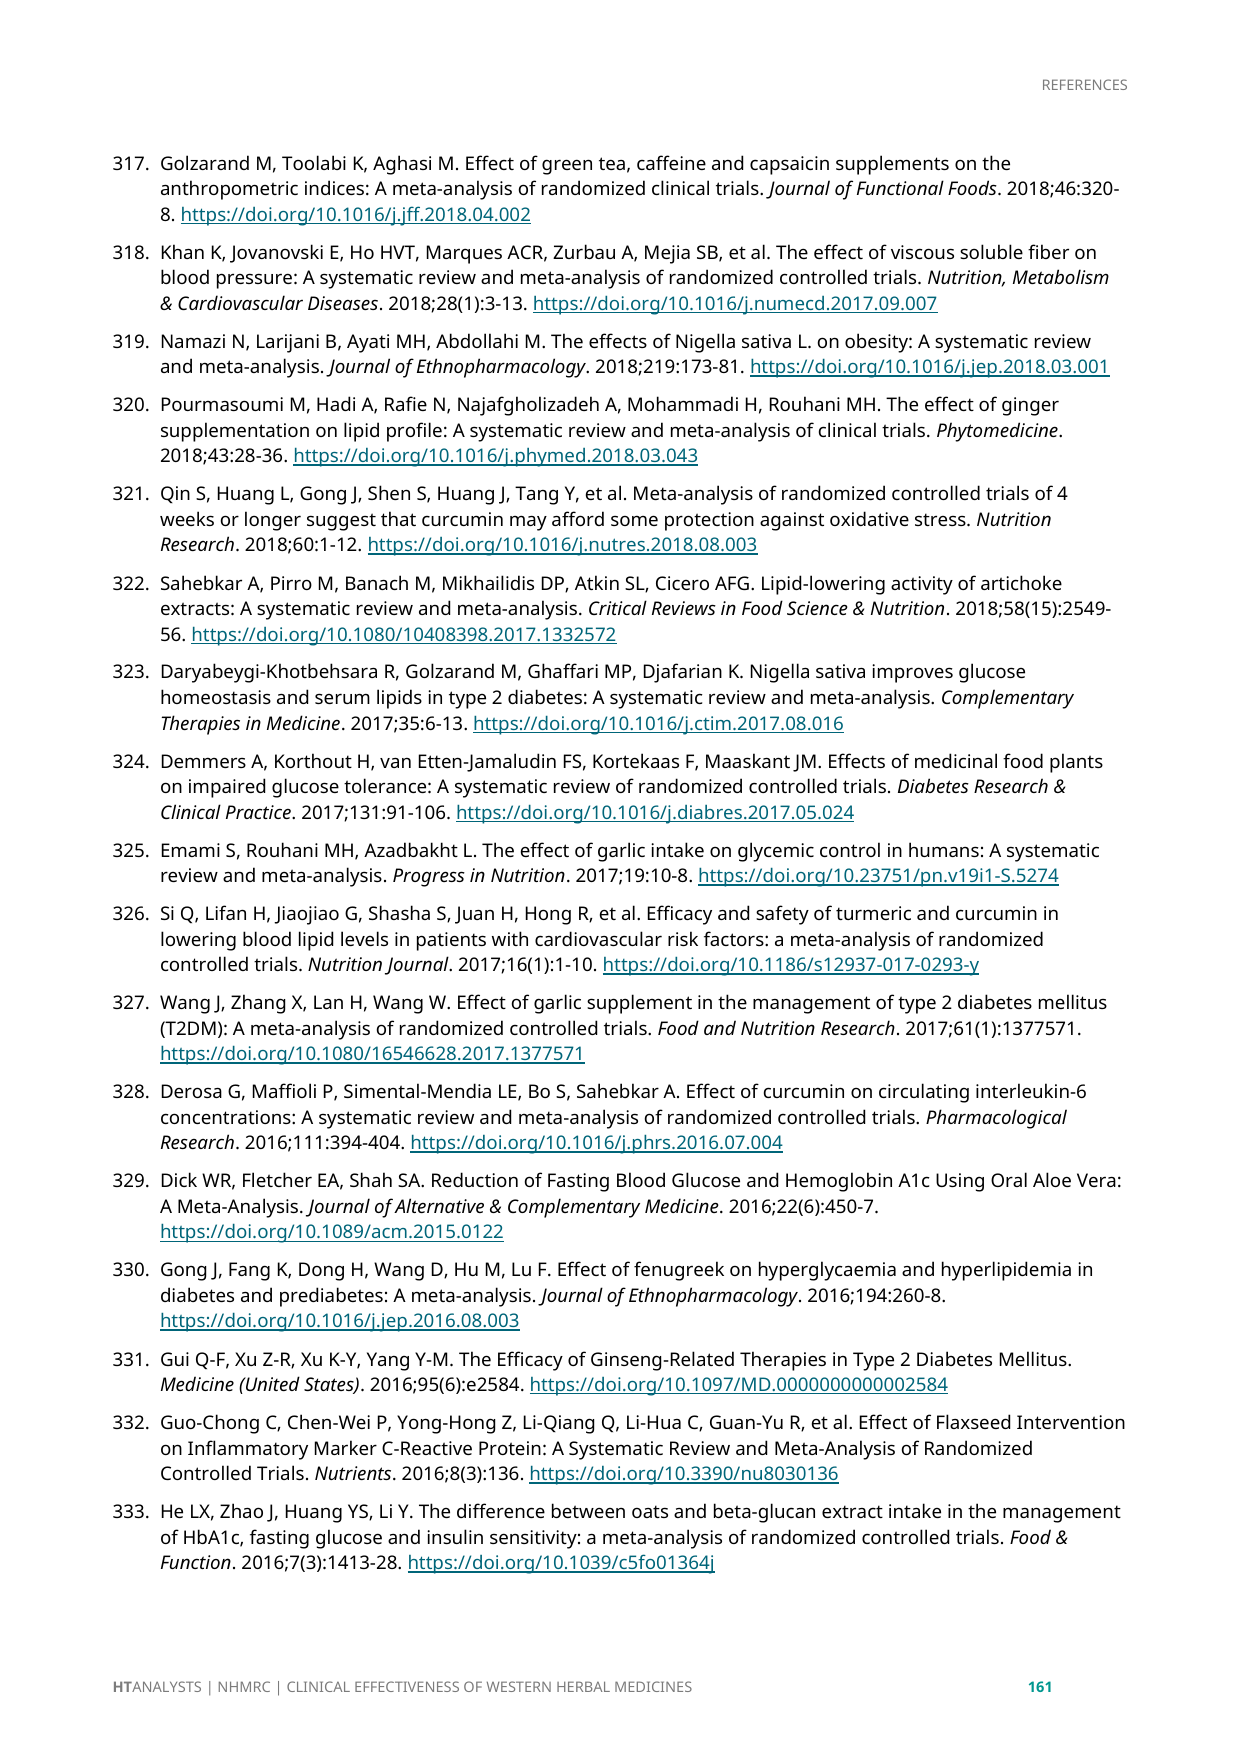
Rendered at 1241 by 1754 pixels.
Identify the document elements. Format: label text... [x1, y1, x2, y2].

text 320. Pourmasoumi M, Hadi A, Rafie N, Najafgholizadeh A, Mohammadi H, Rouhani MH. The effect of ginger supplementation on lipid profile: A systematic review and meta-analysis of clinical trials. Phytomedicine. 2018;43:28-36. https://doi.org/10.1016/j.phymed.2018.03.043 [112, 392, 1128, 468]
text 317. Golzarand M, Toolabi K, Aghasi M. Effect of green tea, caffeine and capsaicin supplements on the anthropometric indices: A meta-analysis of randomized clinical trials. Journal of Functional Foods. 2018;46:320-8. https://doi.org/10.1016/j.jff.2018.04.002 [112, 150, 1128, 227]
text 333. He LX, Zhao J, Huang YS, Li Y. The difference between oats and beta-glucan extract intake in the management of HbA1c, fasting glucose and insulin sensitivity: a meta-analysis of randomized controlled trials. Food & Function. 2016;7(3):1413-28. https://doi.org/10.1039/c5fo01364j [112, 1498, 1128, 1575]
text 331. Gui Q-F, Xu Z-R, Xu K-Y, Yang Y-M. The Efficacy of Ginseng-Related Therapies in Type 2 Diabetes Mellitus. Medicine (United States). 2016;95(6):e2584. https://doi.org/10.1097/MD.0000000000002584 [112, 1346, 1128, 1397]
text 326. Si Q, Lifan H, Jiaojiao G, Shasha S, Juan H, Hong R, et al. Efficacy and safety of turmeric and curcumin in lowering blood lipid levels in patients with cardiovascular risk factors: a meta-analysis of randomized controlled trials. Nutrition Journal. 2017;16(1):1-10. https://doi.org/10.1186/s12937-017-0293-y [112, 901, 1128, 977]
text 319. Namazi N, Larijani B, Ayati MH, Abdollahi M. The effects of Nigella sativa L. on obesity: A systematic review and meta-analysis. Journal of Ethnopharmacology. 2018;219:173-81. https://doi.org/10.1016/j.jep.2018.03.001 [112, 328, 1128, 379]
text 327. Wang J, Zhang X, Lan H, Wang W. Effect of garlic supplement in the management of type 2 diabetes mellitus (T2DM): A meta-analysis of randomized controlled trials. Food and Nutrition Research. 2017;61(1):1377571. https://doi.org/10.1080/16546628.2017.1377571 [112, 989, 1128, 1066]
text 332. Guo-Chong C, Chen-Wei P, Yong-Hong Z, Li-Qiang Q, Li-Hua C, Guan-Yu R, et al. Effect of Flaxseed Intervention on Inflammatory Marker C-Reactive Protein: A Systematic Review and Meta-Analysis of Randomized Controlled Trials. Nutrients. 2016;8(3):136. https://doi.org/10.3390/nu8030136 [112, 1409, 1128, 1486]
text 329. Dick WR, Fletcher EA, Shah SA. Reduction of Fasting Blood Glucose and Hemoglobin A1c Using Oral Aloe Vera: A Meta-Analysis. Journal of Alternative & Complementary Medicine. 2016;22(6):450-7. https://doi.org/10.1089/acm.2015.0122 [112, 1168, 1128, 1244]
text 323. Daryabeygi-Khotbehsara R, Golzarand M, Ghaffari MP, Djafarian K. Nigella sativa improves glucose homeostasis and serum lipids in type 2 diabetes: A systematic review and meta-analysis. Complementary Therapies in Medicine. 2017;35:6-13. https://doi.org/10.1016/j.ctim.2017.08.016 [112, 659, 1128, 735]
text 321. Qin S, Huang L, Gong J, Shen S, Huang J, Tang Y, et al. Meta-analysis of randomized controlled trials of 4 weeks or longer suggest that curcumin may afford some protection against oxidative stress. Nutrition Research. 2018;60:1-12. https://doi.org/10.1016/j.nutres.2018.08.003 [112, 481, 1128, 557]
text 330. Gong J, Fang K, Dong H, Wang D, Hu M, Lu F. Effect of fenugreek on hyperglycaemia and hyperlipidemia in diabetes and prediabetes: A meta-analysis. Journal of Ethnopharmacology. 2016;194:260-8. https://doi.org/10.1016/j.jep.2016.08.003 [112, 1257, 1128, 1333]
text 324. Demmers A, Korthout H, van Etten-Jamaludin FS, Kortekaas F, Maaskant JM. Effects of medicinal food plants on impaired glucose tolerance: A systematic review of randomized controlled trials. Diabetes Research & Clinical Practice. 2017;131:91-106. https://doi.org/10.1016/j.diabres.2017.05.024 [112, 748, 1128, 824]
text 328. Derosa G, Maffioli P, Simental-Mendia LE, Bo S, Sahebkar A. Effect of curcumin on circulating interleukin-6 concentrations: A systematic review and meta-analysis of randomized controlled trials. Pharmacological Research. 2016;111:394-404. https://doi.org/10.1016/j.phrs.2016.07.004 [112, 1079, 1128, 1155]
text 322. Sahebkar A, Pirro M, Banach M, Mikhailidis DP, Atkin SL, Cicero AFG. Lipid-lowering activity of artichoke extracts: A systematic review and meta-analysis. Critical Reviews in Food Science & Nutrition. 2018;58(15):2549-56. https://doi.org/10.1080/10408398.2017.1332572 [112, 570, 1128, 646]
text 318. Khan K, Jovanovski E, Ho HVT, Marques ACR, Zurbau A, Mejia SB, et al. The effect of viscous soluble fiber on blood pressure: A systematic review and meta-analysis of randomized controlled trials. Nutrition, Metabolism & Cardiovascular Diseases. 2018;28(1):3-13. https://doi.org/10.1016/j.numecd.2017.09.007 [112, 239, 1128, 316]
text 325. Emami S, Rouhani MH, Azadbakht L. The effect of garlic intake on glycemic control in humans: A systematic review and meta-analysis. Progress in Nutrition. 2017;19:10-8. https://doi.org/10.23751/pn.v19i1-S.5274 [112, 837, 1128, 888]
